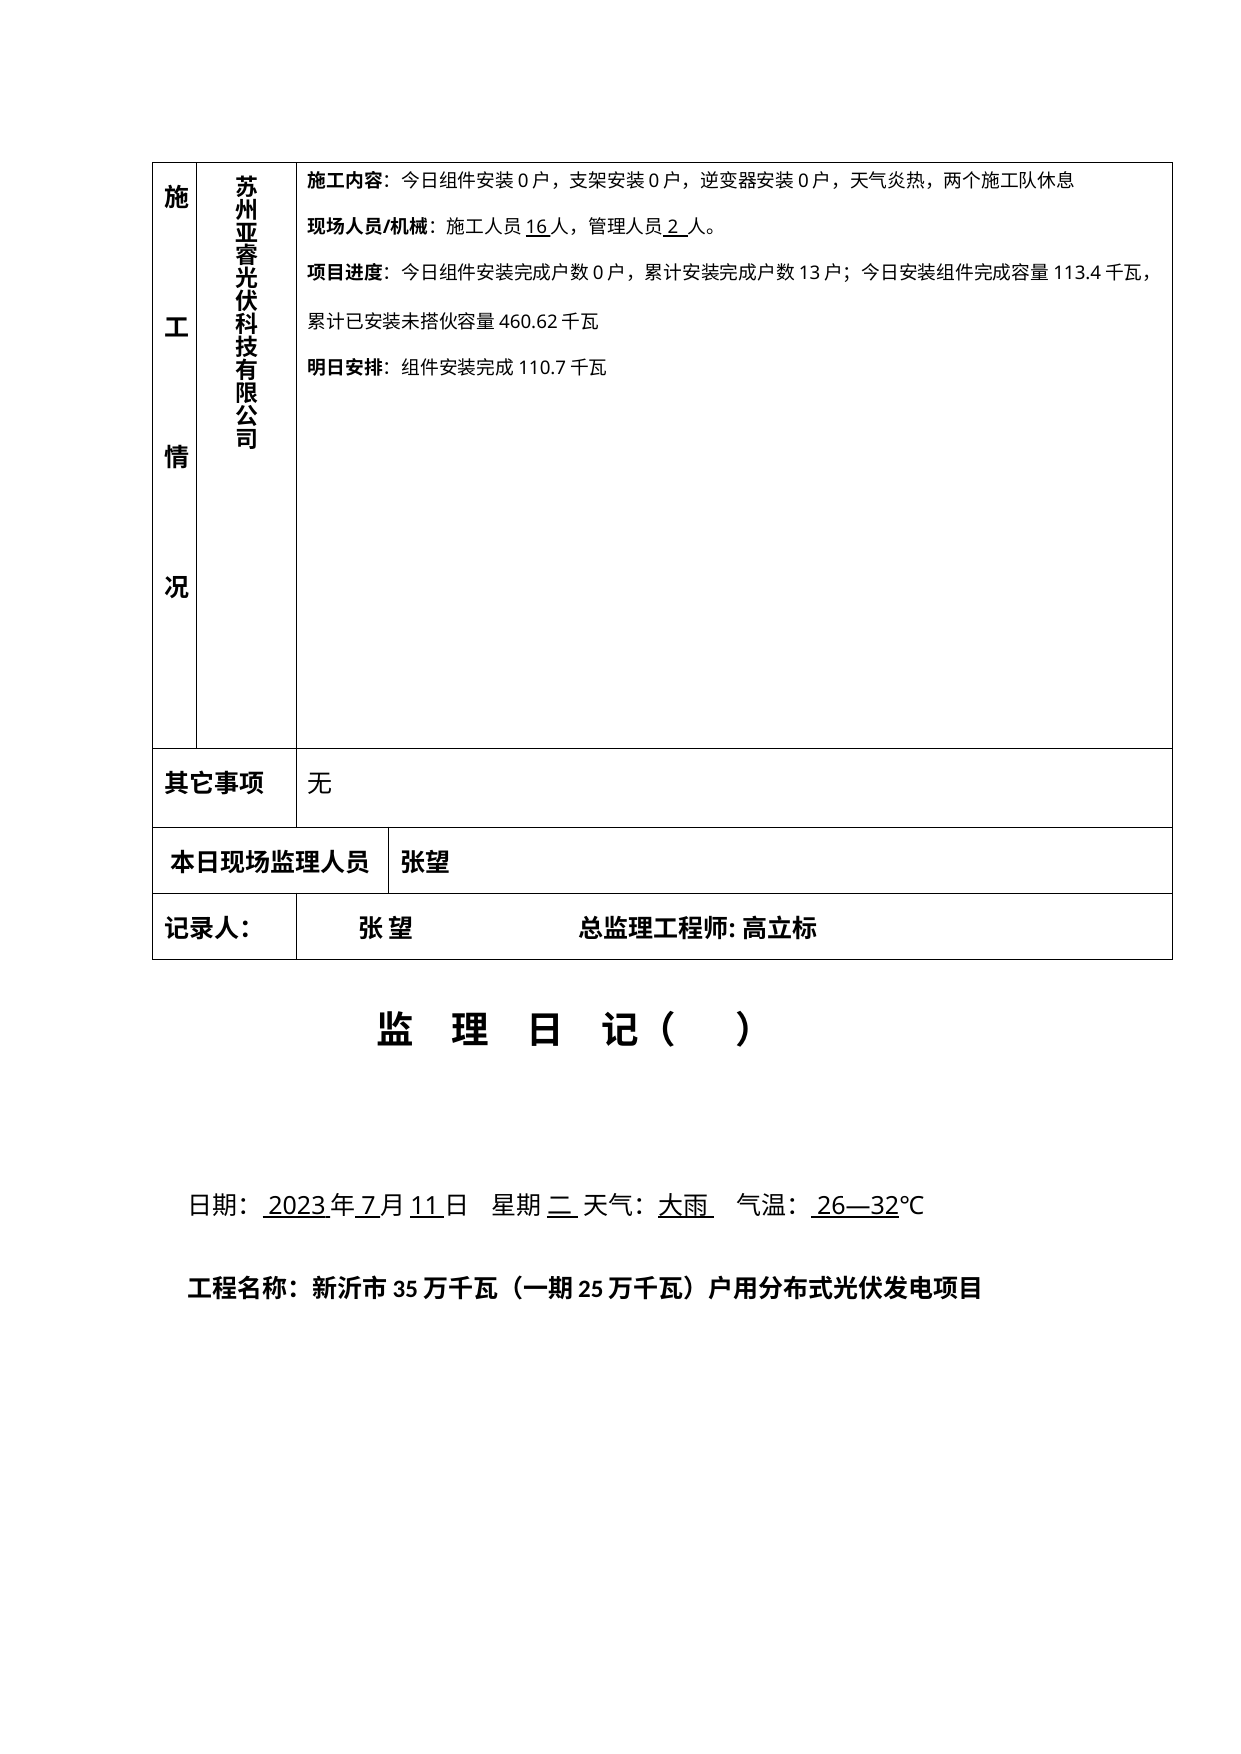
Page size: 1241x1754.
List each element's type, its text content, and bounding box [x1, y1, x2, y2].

table_cell 记录人： [153, 894, 296, 959]
table_cell 苏州亚睿光伏科技有限公司 [197, 163, 296, 748]
subtitle 监 理 日 记（ ） [187, 995, 1053, 1060]
table_cell 施 工 情 况 [153, 163, 196, 748]
table_cell 无 [297, 749, 1172, 827]
table_cell 张 望 总监理工程师: 高立标 [297, 894, 1172, 959]
table_cell 本日现场监理人员 [153, 828, 388, 893]
table_cell 其它事项 [153, 749, 296, 827]
text 日期： 2023年 7月11日 星期 二 天气：大雨 气温： 26—32℃ [187, 1171, 1053, 1236]
table_cell 张望 [389, 828, 1172, 893]
text 工程名称：新沂市35万千瓦（一期25万千瓦）户用分布式光伏发电项目 [187, 1254, 1053, 1319]
table_cell 施工内容：今日组件安装0户，支架安装0户，逆变器安装0户，天气炎热，两个施工队休息 现场人员/机械：施工人员16人，管理人员 2 人。 项目进度：今日组件安装完成户数0户，累计安装完成户数 13户；今日安装组件完成容量 113.4千瓦，累计已安装未搭伙容量460.62千瓦 明日安排：组件安装完成 110.7千瓦 [297, 163, 1172, 748]
